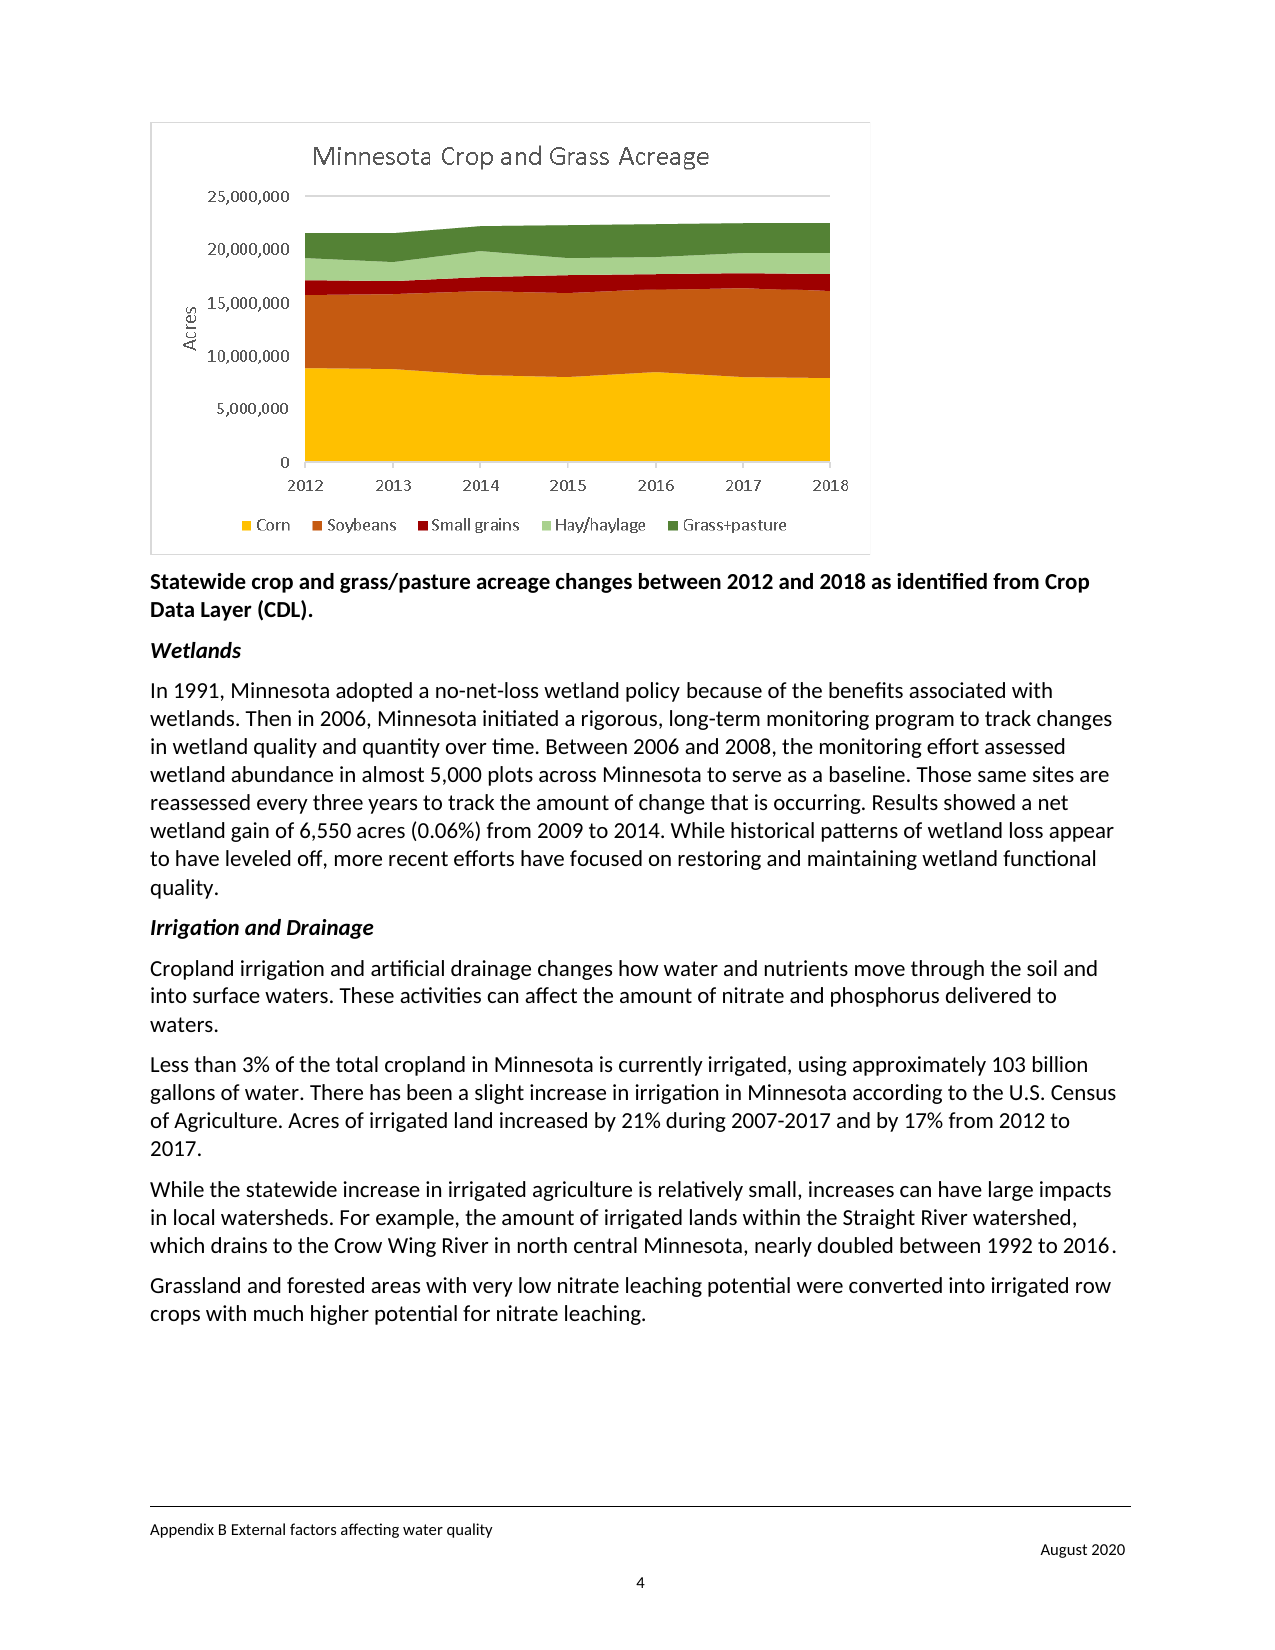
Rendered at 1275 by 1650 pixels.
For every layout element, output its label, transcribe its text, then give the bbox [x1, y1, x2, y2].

text Irrigation and Drainage [150, 913, 1125, 941]
picture [150, 122, 871, 555]
text Less than 3% of the total cropland in Minnesota is currently irrigated, using approximately 103 billion gallons of water. There has been a slight increase in irrigation in Minnesota according to the U.S. Census of Agriculture. Acres of irrigated land increased by 21% during 2007-2017 and by 17% from 2012 to 2017. [150, 1050, 1125, 1162]
text In 1991, Minnesota adopted a no-net-loss wetland policy because of the benefits associated with wetlands. Then in 2006, Minnesota initiated a rigorous, long-term monitoring program to track changes in wetland quality and quantity over time. Between 2006 and 2008, the monitoring effort assessed wetland abundance in almost 5,000 plots across Minnesota to serve as a baseline. Those same sites are reassessed every three years to track the amount of change that is occurring. Results showed a net wetland gain of 6,550 acres (0.06%) from 2009 to 2014. While historical patterns of wetland loss appear to have leveled off, more recent efforts have focused on restoring and maintaining wetland functional quality. [150, 676, 1125, 901]
text While the statewide increase in irrigated agriculture is relatively small, increases can have large impacts in local watersheds. For example, the amount of irrigated lands within the Straight River watershed, which drains to the Crow Wing River in north central Minnesota, nearly doubled between 1992 to 2016. [150, 1175, 1125, 1259]
text Grassland and forested areas with very low nitrate leaching potential were converted into irrigated row [150, 1271, 1125, 1299]
text Cropland irrigation and artificial drainage changes how water and nutrients move through the soil and into surface waters. These activities can affect the amount of nitrate and phosphorus delivered to waters. [150, 954, 1125, 1038]
text Wetlands [150, 636, 1125, 664]
text crops with much higher potential for nitrate leaching. [150, 1299, 1125, 1327]
